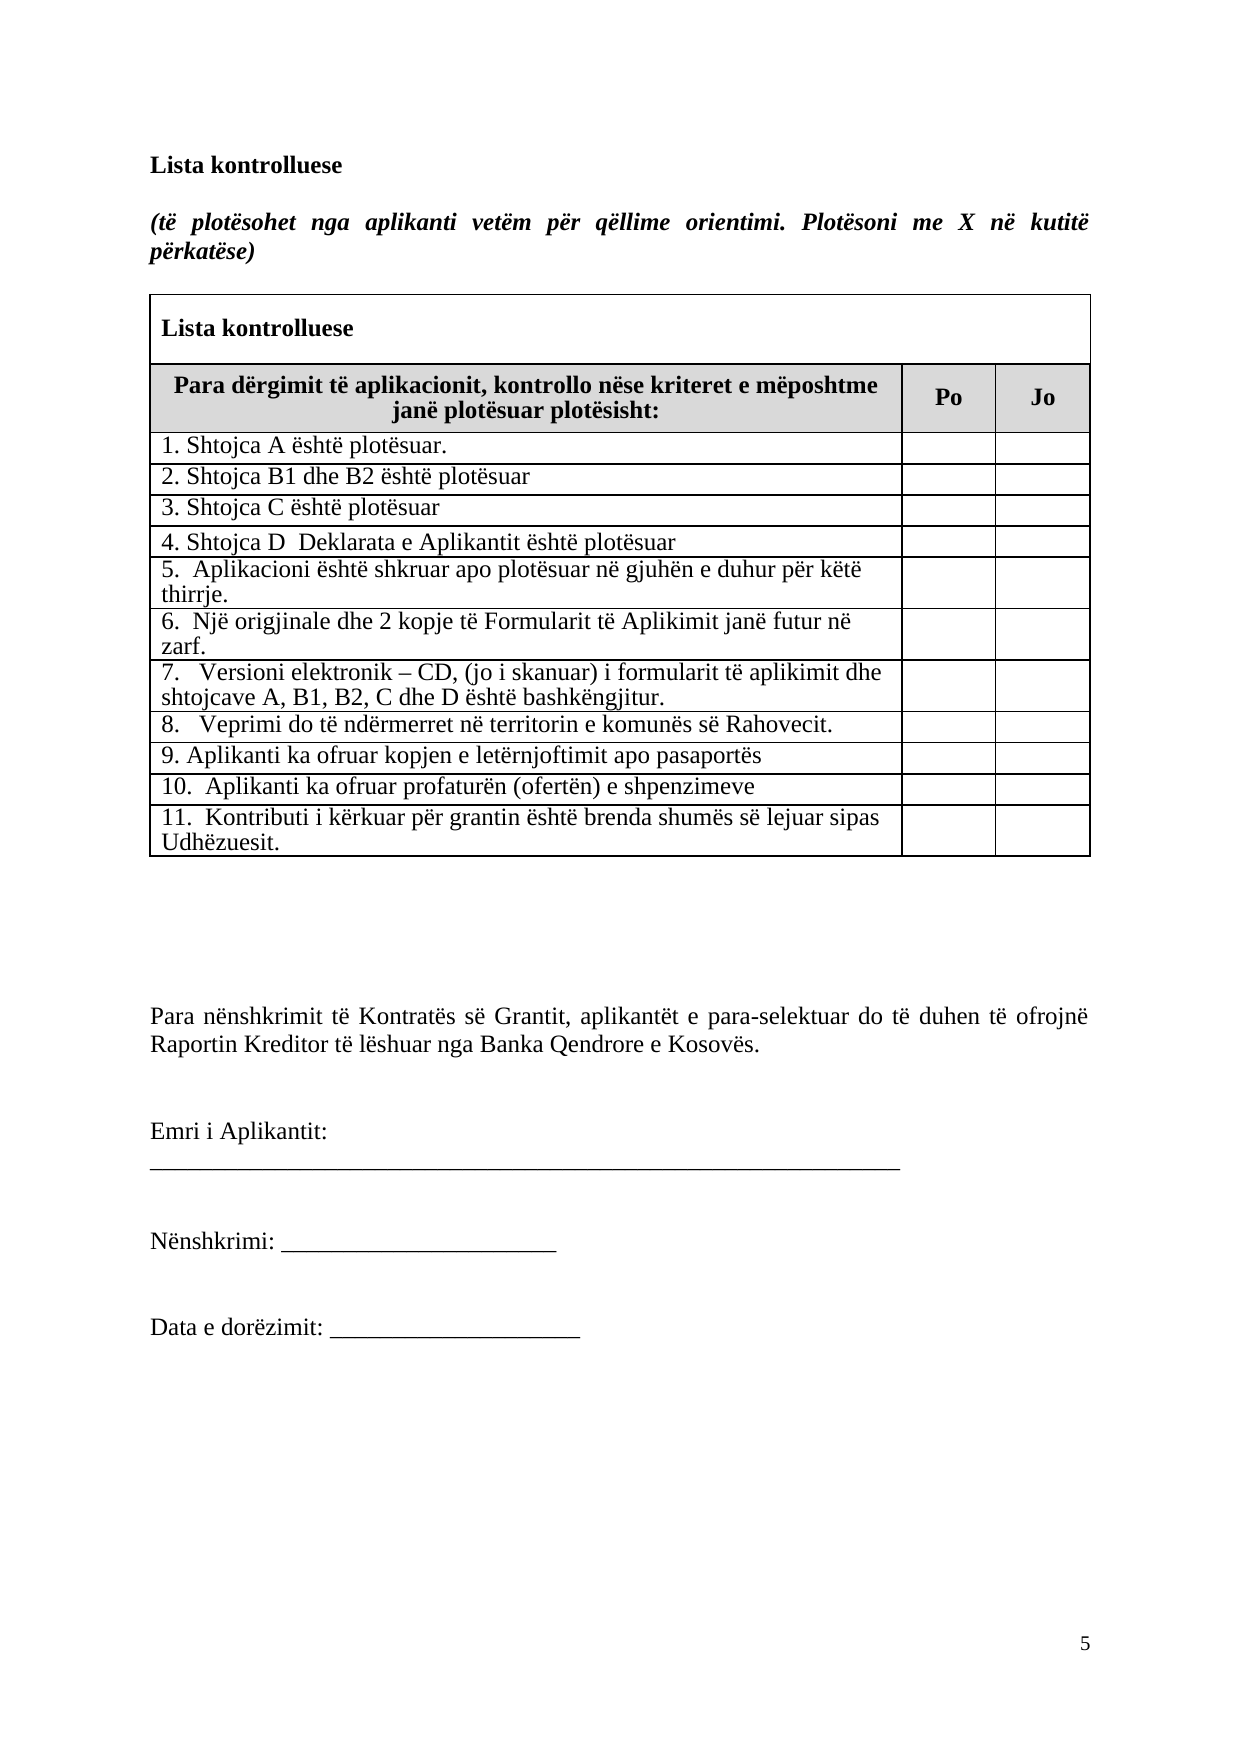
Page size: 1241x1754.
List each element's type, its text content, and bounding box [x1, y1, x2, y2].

table_header Lista kontrolluese [151, 295, 1090, 363]
table_cell 3. Shtojca C është plotësuar [151, 496, 901, 525]
table_cell [996, 775, 1089, 804]
table_cell [996, 558, 1089, 608]
table_cell Jo [996, 365, 1089, 432]
table_cell [996, 806, 1089, 855]
table_cell 1. Shtojca A është plotësuar. [151, 433, 901, 463]
table_cell [996, 712, 1089, 742]
table_cell [903, 433, 995, 463]
table_cell 11. Kontributi i kërkuar për grantin është brenda shumës së lejuar sipas Udhëzuesit. [151, 806, 901, 855]
table_cell [903, 496, 995, 525]
table_cell [996, 496, 1089, 525]
text Emri i Aplikantit: ____________________________________________________________ [150, 1116, 1090, 1173]
text Lista kontrolluese [150, 150, 1090, 179]
table_cell 4. Shtojca D Deklarata e Aplikantit është plotësuar [151, 527, 901, 556]
table_cell [903, 661, 995, 711]
table_cell Po [903, 365, 995, 432]
table_cell [996, 661, 1089, 711]
table_cell [996, 743, 1089, 773]
table_cell Para dërgimit të aplikacionit, kontrollo nëse kriteret e mëposhtme janë plotësuar plotësisht: [151, 365, 901, 432]
table_cell [903, 558, 995, 608]
table_cell [996, 527, 1089, 556]
table_cell 10. Aplikanti ka ofruar profaturën (ofertën) e shpenzimeve [151, 775, 901, 804]
table_cell [996, 433, 1089, 463]
table_cell [903, 609, 995, 659]
table_cell 8. Veprimi do të ndërmerret në territorin e komunës së Rahovecit. [151, 712, 901, 742]
text Data e dorëzimit: ____________________ [150, 1312, 1090, 1341]
table_cell [903, 743, 995, 773]
table_cell [996, 465, 1089, 494]
text Para nënshkrimit të Kontratës së Grantit, aplikantët e para-selektuar do të duhen të ofrojnë Raportin Kreditor të lëshuar nga Banka Qendrore e Kosovës. [150, 1001, 1090, 1058]
text Nënshkrimi: ______________________ [150, 1226, 1090, 1255]
table_cell [903, 806, 995, 855]
table_cell [903, 712, 995, 742]
table_cell 6. Një origjinale dhe 2 kopje të Formularit të Aplikimit janë futur në zarf. [151, 609, 901, 659]
table_cell [903, 775, 995, 804]
table_cell [903, 527, 995, 556]
table_cell [996, 609, 1089, 659]
table_cell 2. Shtojca B1 dhe B2 është plotësuar [151, 465, 901, 494]
table_cell 7. Versioni elektronik – CD, (jo i skanuar) i formularit të aplikimit dhe shtojcave A, B1, B2, C dhe D është bashkëngjitur. [151, 661, 901, 711]
table_cell 5. Aplikacioni është shkruar apo plotësuar në gjuhën e duhur për këtë thirrje. [151, 558, 901, 608]
text (të plotësohet nga aplikanti vetëm për qëllime orientimi. Plotësoni me X në kutitë përkatëse) [150, 207, 1090, 265]
table_cell 9. Aplikanti ka ofruar kopjen e letërnjoftimit apo pasaportës [151, 743, 901, 773]
table_cell [903, 465, 995, 494]
